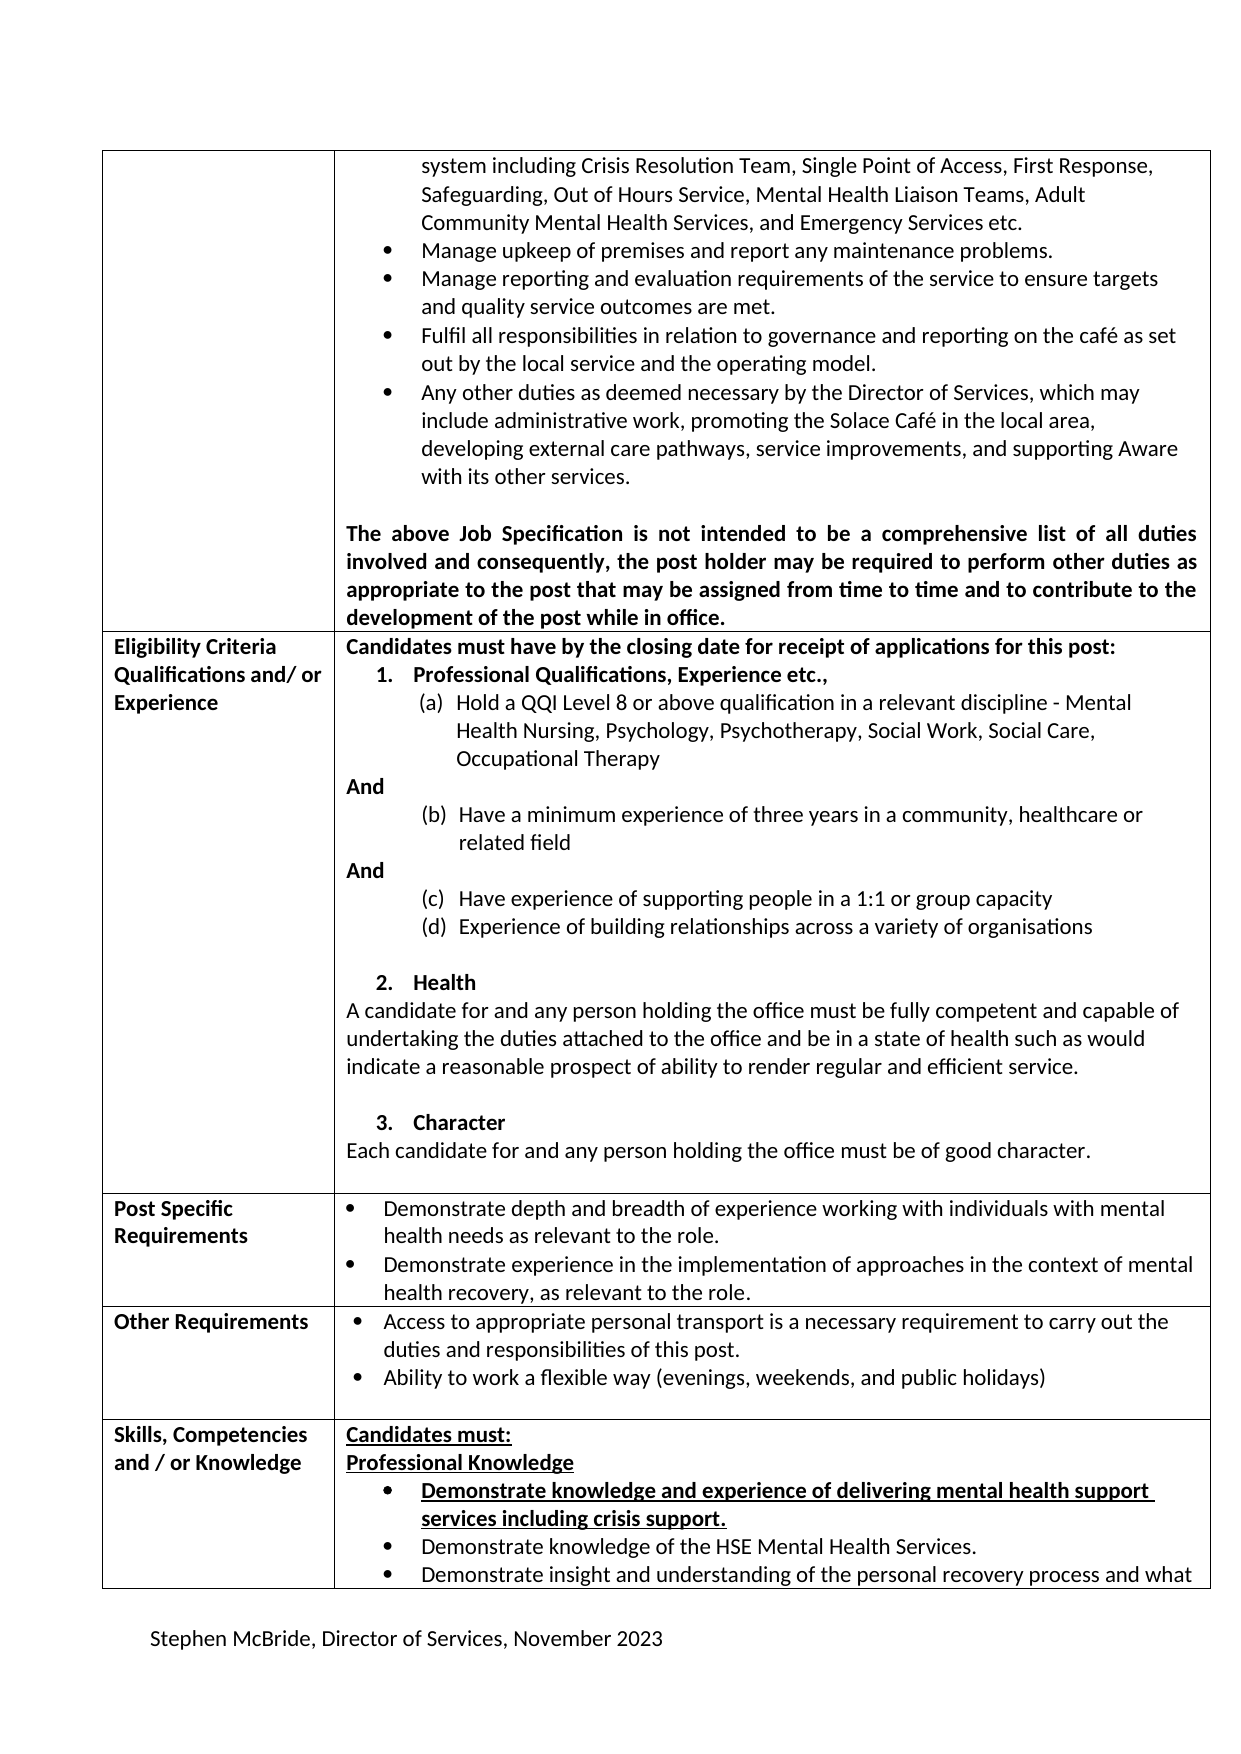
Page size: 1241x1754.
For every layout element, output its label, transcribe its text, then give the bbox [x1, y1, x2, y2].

table_cell Candidates must have by the closing date for receipt of applications for this post: Professional Qualifications, Experience etc., Hold a QQI Level 8 or above qualification in a relevant discipline - Mental Health Nursing, Psychology, Psychotherapy, Social Work, Social Care, Occupational Therapy And Have a minimum experience of three years in a community, healthcare or related field And Have experience of supporting people in a 1:1 or group capacity Experience of building relationships across a variety of organisations Health A candidate for and any person holding the office must be fully competent and capable of undertaking the duties attached to the office and be in a state of health such as would indicate a reasonable prospect of ability to render regular and efficient service. Character Each candidate for and any person holding the office must be of good character. [335, 632, 1210, 1193]
table_cell Other Requirements [103, 1307, 334, 1419]
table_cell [335, 1420, 1210, 1588]
table_cell Post Specific Requirements [103, 1194, 334, 1306]
table_cell Eligibility Criteria Qualifications and/ or Experience [103, 632, 334, 1193]
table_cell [103, 151, 334, 631]
table_cell Access to appropriate personal transport is a necessary requirement to carry out the duties and responsibilities of this post. Ability to work a flexible way (evenings, weekends, and public holidays) [335, 1307, 1210, 1419]
table_cell Demonstrate depth and breadth of experience working with individuals with mental health needs as relevant to the role. Demonstrate experience in the implementation of approaches in the context of mental health recovery, as relevant to the role. [335, 1194, 1210, 1306]
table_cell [335, 151, 1210, 631]
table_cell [103, 1420, 334, 1588]
